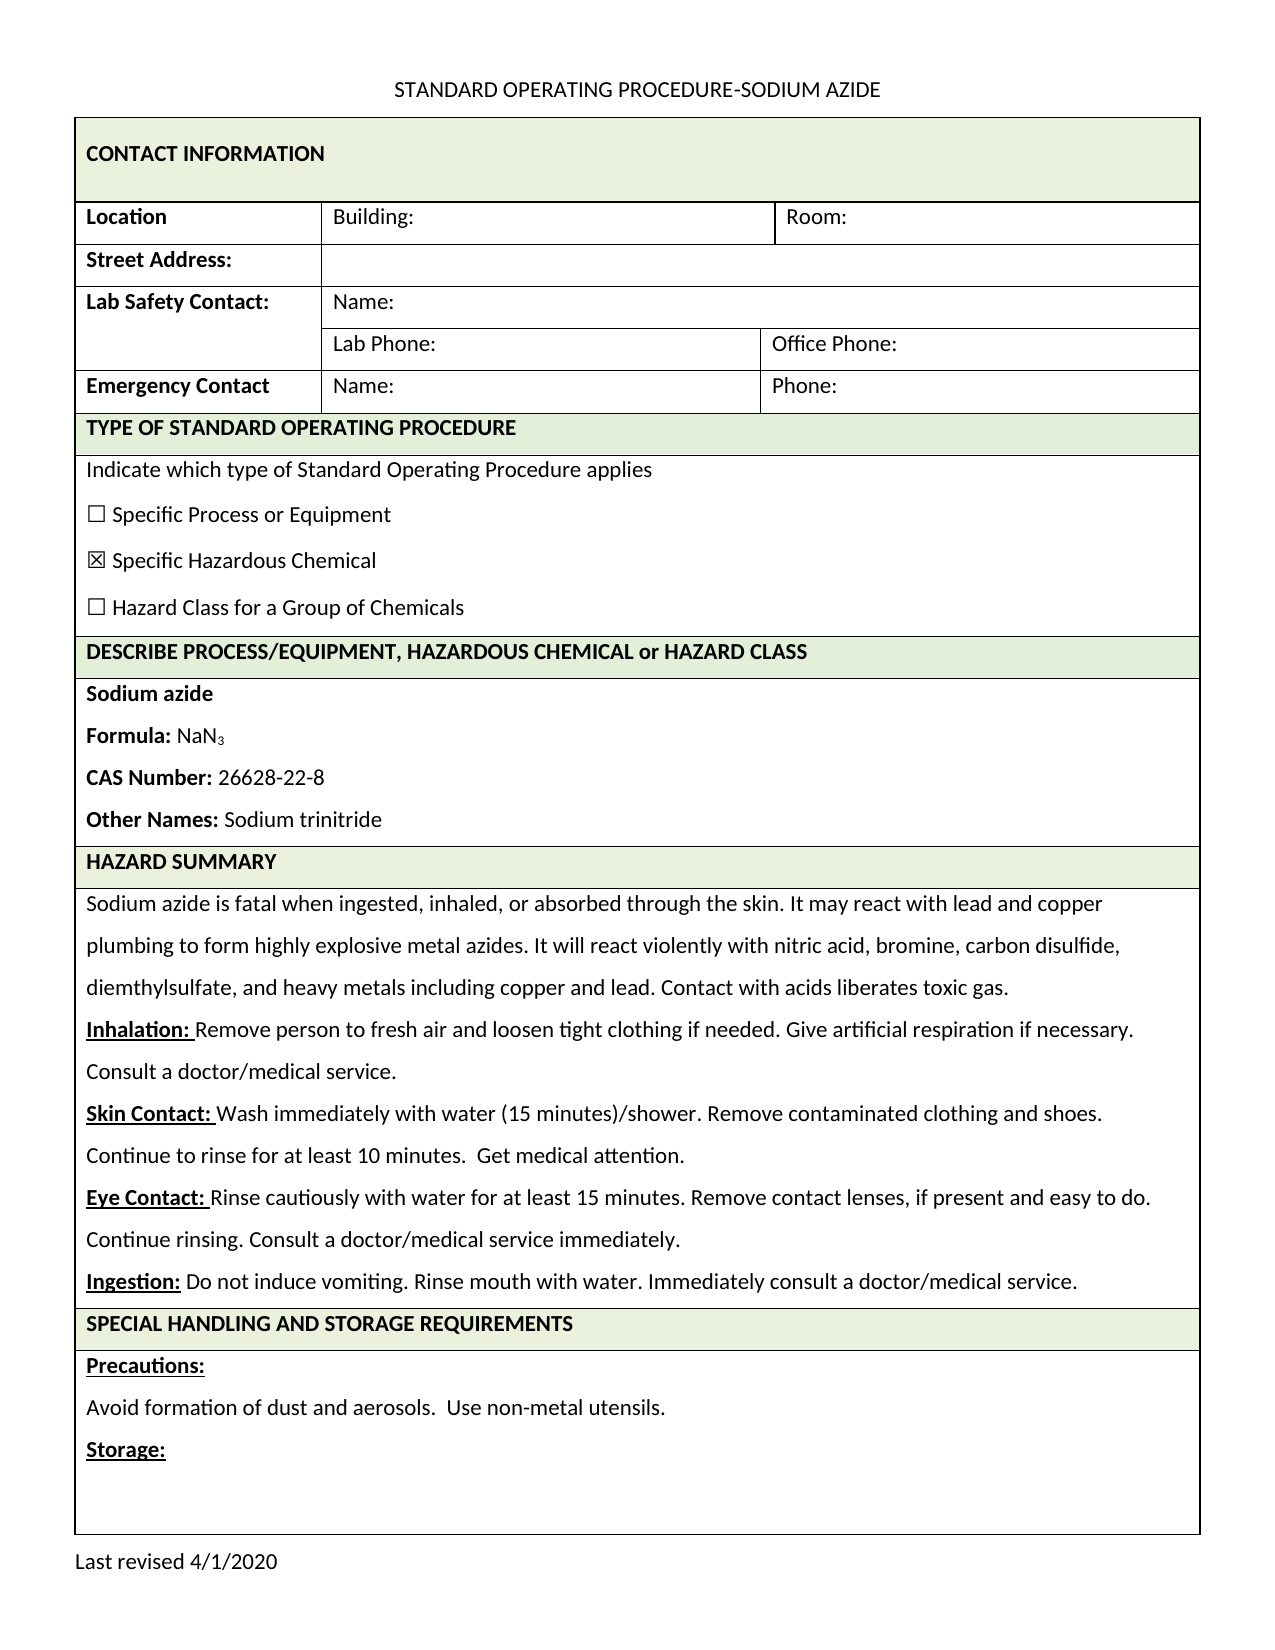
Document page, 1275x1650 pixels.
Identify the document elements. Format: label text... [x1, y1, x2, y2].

table_cell Building: [322, 203, 774, 244]
table_cell Phone: [761, 371, 1199, 412]
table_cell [76, 1351, 1199, 1533]
table_header CONTACT INFORMATION [76, 118, 1199, 201]
table_cell Name: [322, 287, 1199, 328]
table_cell [322, 245, 1199, 286]
table_cell Office Phone: [761, 329, 1199, 370]
table_cell SPECIAL HANDLING AND STORAGE REQUIREMENTS [76, 1309, 1199, 1350]
table_cell Lab Phone: [322, 329, 760, 370]
table_cell TYPE OF STANDARD OPERATING PROCEDURE [76, 414, 1199, 454]
table_cell Room: [776, 203, 1199, 244]
table_cell Name: [322, 371, 760, 412]
text STANDARD OPERATING PROCEDURE-SODIUM AZIDE [75, 75, 1200, 103]
table_cell Location [76, 203, 321, 244]
table_cell Sodium azide Formula: NaN3 CAS Number: 26628-22-8 Other Names: Sodium trinitride [76, 679, 1199, 846]
table_cell DESCRIBE PROCESS/EQUIPMENT, HAZARDOUS CHEMICAL or HAZARD CLASS [76, 637, 1199, 678]
table_cell Sodium azide is fatal when ingested, inhaled, or absorbed through the skin. It may react with lead and copper plumbing to form highly explosive metal azides. It will react violently with nitric acid, bromine, carbon disulfide, diemthylsulfate, and heavy metals including copper and lead. Contact with acids liberates toxic gas. Inhalation: Remove person to fresh air and loosen tight clothing if needed. Give artificial respiration if necessary. Consult a doctor/medical service. Skin Contact: Wash immediately with water (15 minutes)/shower. Remove contaminated clothing and shoes. Continue to rinse for at least 10 minutes. Get medical attention. Eye Contact: Rinse cautiously with water for at least 15 minutes. Remove contact lenses, if present and easy to do. Continue rinsing. Consult a doctor/medical service immediately. Ingestion: Do not induce vomiting. Rinse mouth with water. Immediately consult a doctor/medical service. [76, 889, 1199, 1308]
table_cell Indicate which type of Standard Operating Procedure applies Specific Process or Equipment Specific Hazardous Chemical Hazard Class for a Group of Chemicals [76, 456, 1199, 636]
table_cell Street Address: [76, 245, 321, 286]
table_cell HAZARD SUMMARY [76, 847, 1199, 888]
table_cell Lab Safety Contact: [76, 287, 321, 370]
table_cell Emergency Contact [76, 371, 321, 412]
